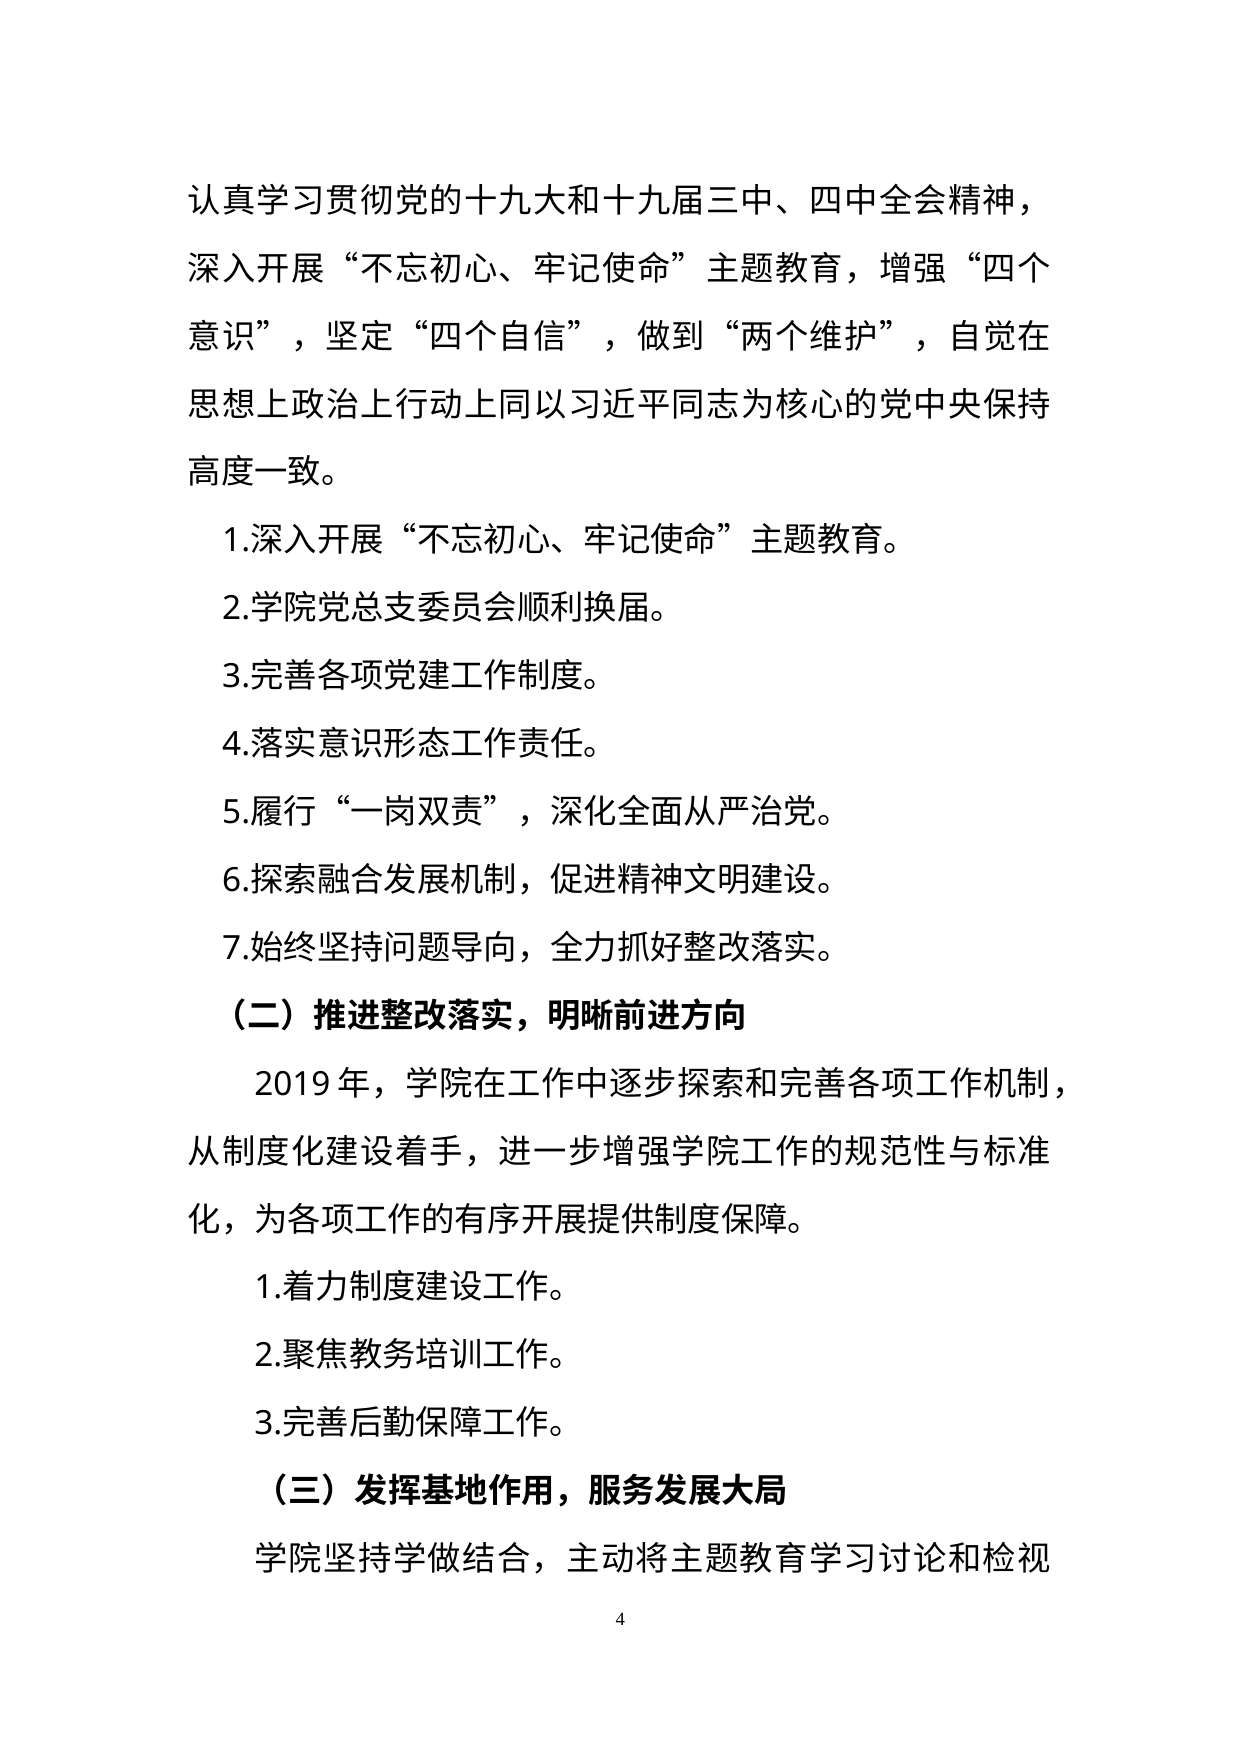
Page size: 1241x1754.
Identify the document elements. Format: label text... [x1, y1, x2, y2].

text 1.深入开展“不忘初心、牢记使命”主题教育。 [187, 503, 1053, 571]
text 7.始终坚持问题导向，全力抓好整改落实。 [187, 911, 1053, 979]
text （二）推进整改落实，明晰前进方向 [187, 979, 1053, 1047]
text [187, 164, 1053, 503]
text 1.着力制度建设工作。 [187, 1251, 1053, 1318]
text 4.落实意识形态工作责任。 [187, 707, 1053, 775]
text 2.聚焦教务培训工作。 [187, 1318, 1053, 1386]
text （三）发挥基地作用，服务发展大局 [187, 1454, 1053, 1522]
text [187, 1522, 1053, 1590]
text 2019年，学院在工作中逐步探索和完善各项工作机制，从制度化建设着手，进一步增强学院工作的规范性与标准化，为各项工作的有序开展提供制度保障。 [187, 1047, 1053, 1251]
text 6.探索融合发展机制，促进精神文明建设。 [187, 843, 1053, 911]
text 3.完善各项党建工作制度。 [187, 639, 1053, 707]
text 5.履行“一岗双责”，深化全面从严治党。 [187, 775, 1053, 843]
text 3.完善后勤保障工作。 [187, 1386, 1053, 1454]
text 2.学院党总支委员会顺利换届。 [187, 571, 1053, 639]
